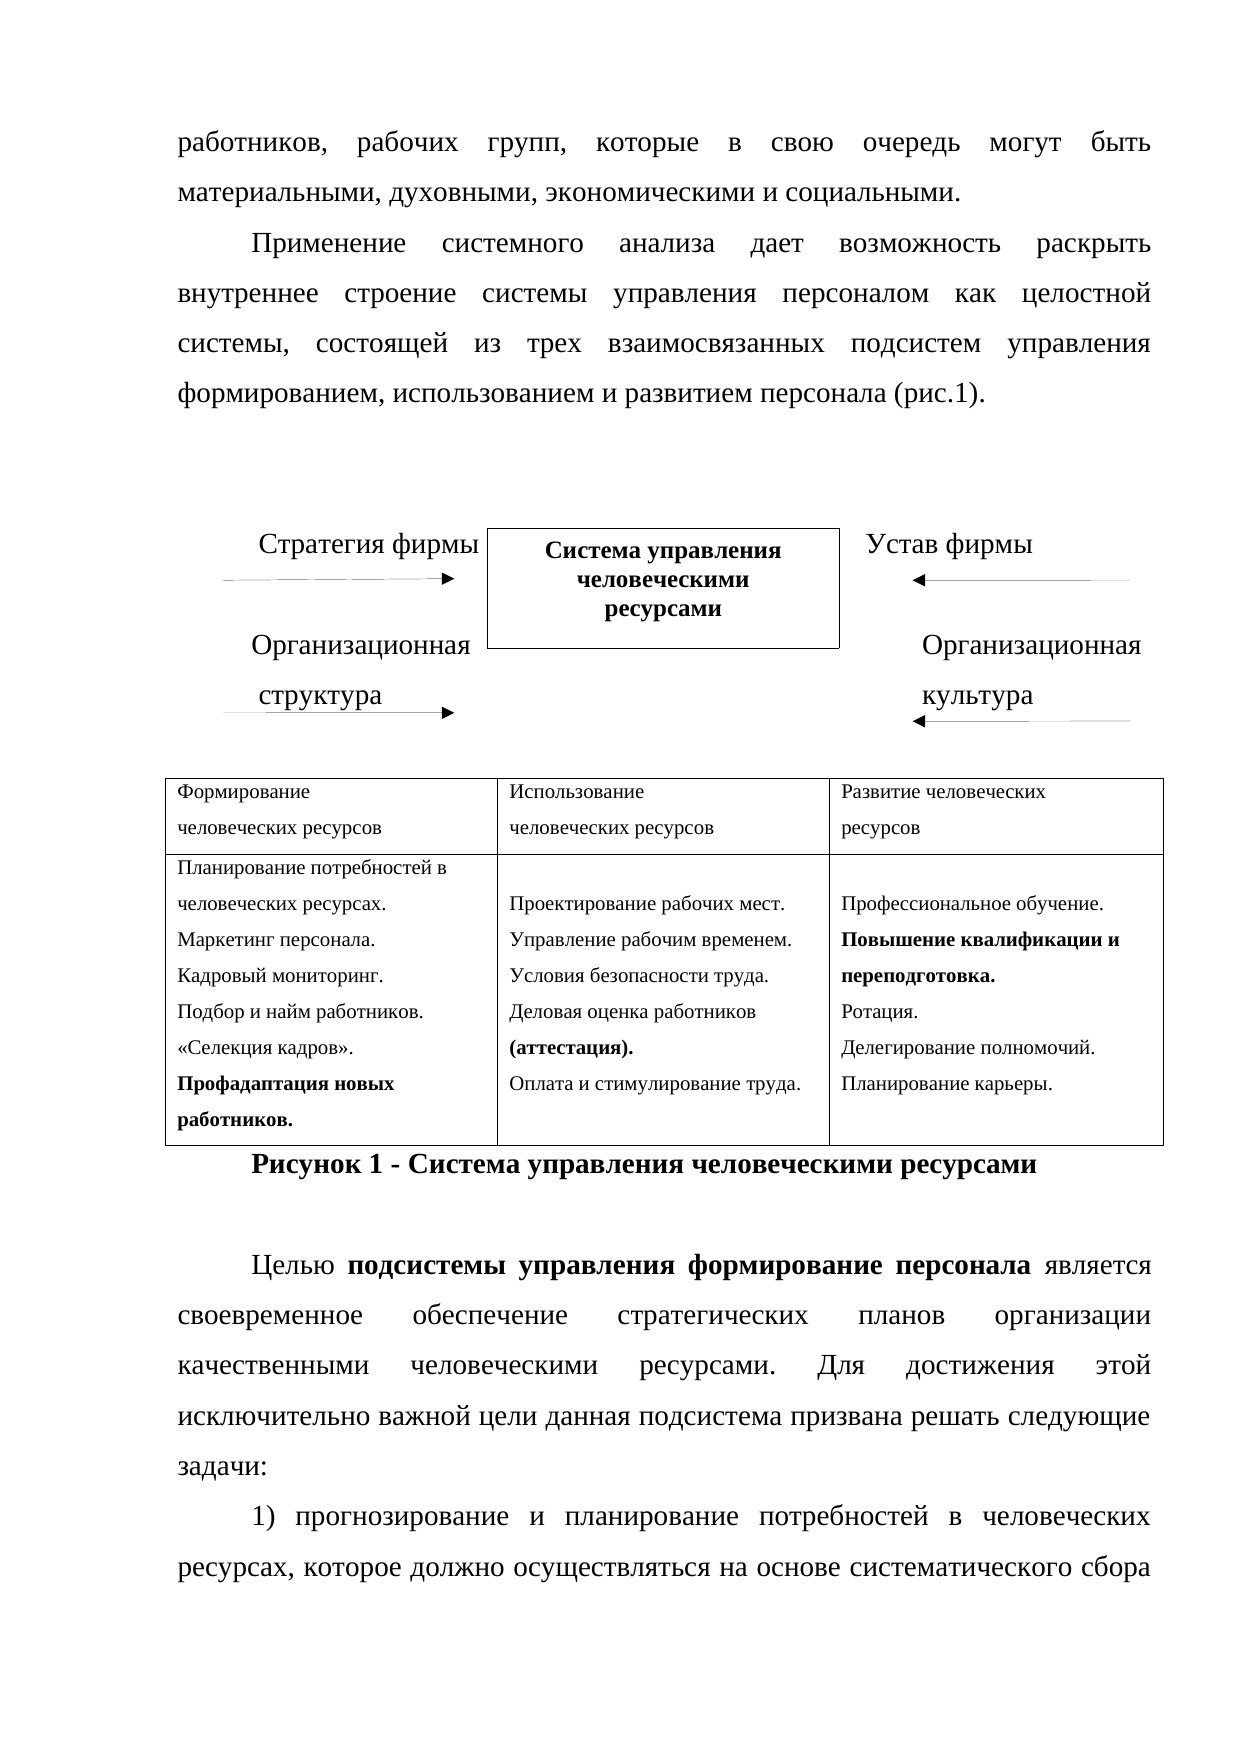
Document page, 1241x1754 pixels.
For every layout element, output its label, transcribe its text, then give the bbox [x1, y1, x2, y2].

table_cell Профессиональное обучение. Повышение квалификации и переподготовка. Ротация. Делегирование полномочий. Планирование карьеры. [830, 855, 1163, 1145]
text Применение системного анализа дает возможность раскрыть внутреннее строение системы управления персоналом как целостной системы, состоящей из трех взаимосвязанных подсистем управления формированием, использованием и развитием персонала (рис.1). [177, 225, 1152, 409]
table_cell Проектирование рабочих мест. Управление рабочим временем. Условия безопасности труда. Деловая оценка работников (аттестация). Оплата и стимулирование труда. [498, 855, 829, 1145]
text Организационная Организационная [177, 627, 1152, 661]
text Целью подсистемы управления формирование персонала является своевременное обеспечение стратегических планов организации качественными человеческими ресурсами. Для достижения этой исключительно важной цели данная подсистема призвана решать следующие задачи: [177, 1247, 1152, 1482]
text Рисунок 1 - Система управления человеческими ресурсами [177, 1146, 1152, 1180]
text Стратегия фирмы Устав фирмы [177, 527, 487, 560]
text структура культура [177, 677, 1152, 711]
text Стратегия фирмы Устав фирмы [840, 527, 1152, 560]
table_header Использование человеческих ресурсов [498, 779, 829, 853]
table_cell Планирование потребностей в человеческих ресурсах. Маркетинг персонала. Кадровый мониторинг. Подбор и найм работников. «Селекция кадров». Профадаптация новых работников. [166, 855, 497, 1145]
table_header Формирование человеческих ресурсов [166, 779, 497, 853]
table_header Развитие человеческих ресурсов [830, 779, 1163, 853]
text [177, 1498, 1152, 1582]
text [177, 124, 1152, 208]
